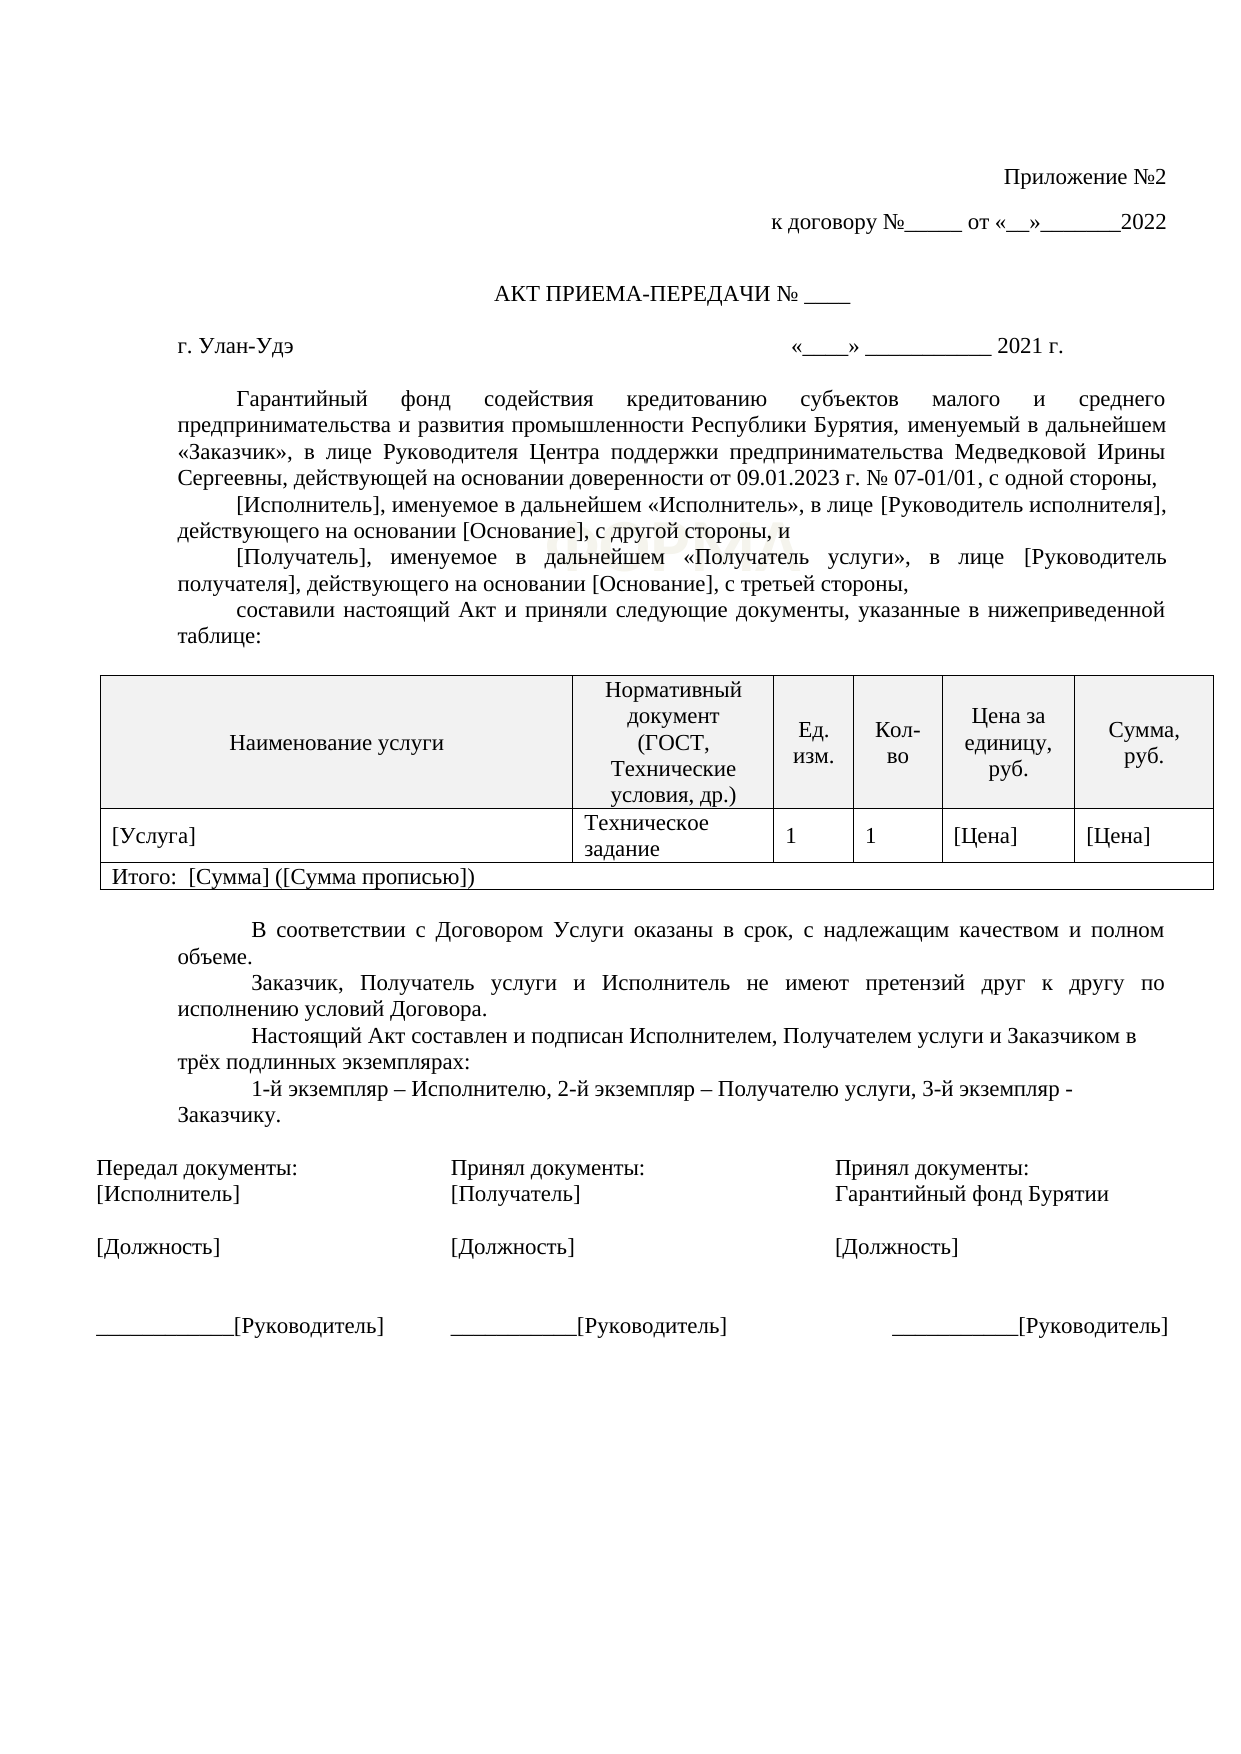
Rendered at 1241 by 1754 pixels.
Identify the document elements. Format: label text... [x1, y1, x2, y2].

table_header Сумма, руб. [1075, 676, 1213, 808]
table_header Принял документы: [824, 1154, 1237, 1180]
text 1-й экземпляр – Исполнителю, 2-й экземпляр – Получателю услуги, 3-й экземпляр - Заказчику. [177, 1074, 1167, 1127]
text АКТ ПРИЕМА-ПЕРЕДАЧИ № ____ [177, 280, 1167, 306]
text Настоящий Акт составлен и подписан Исполнителем, Получателем услуги и Заказчиком в трёх подлинных экземплярах: [177, 1022, 1167, 1074]
table_header Нормативный документ (ГОСТ, Технические условия, др.) [573, 676, 773, 808]
table_header Кол-во [854, 676, 942, 808]
table_cell [Цена] [1075, 809, 1213, 862]
table_cell [Получатель] [Должность] ___________[Руководитель] [439, 1180, 823, 1364]
text г. Улан-Удэ «____» ___________ 2021 г. [177, 332, 1167, 359]
table_cell Техническое задание [573, 809, 773, 862]
table_cell Итого: [Сумма] ([Сумма прописью]) [101, 863, 1213, 889]
table_cell Гарантийный фонд Бурятии [Должность] ___________[Руководитель] [824, 1180, 1237, 1364]
text Заказчик, Получатель услуги и Исполнитель не имеют претензий друг к другу по исполнению условий Договора. [177, 969, 1167, 1022]
text Гарантийный фонд содействия кредитованию субъектов малого и среднего предпринимательства и развития промышленности Республики Бурятия, именуемый в дальнейшем «Заказчик», в лице Руководителя Центра поддержки предпринимательства Медведковой Ирины Сергеевны, действующей на основании доверенности от 09.01.2023 г. № 07-01/01, с одной стороны, [177, 385, 1167, 491]
table_header Ед. изм. [774, 676, 853, 808]
table_cell [Исполнитель] [Должность] ____________[Руководитель] [85, 1180, 439, 1364]
text В соответствии с Договором Услуги оказаны в срок, с надлежащим качеством и полном объеме. [177, 916, 1167, 969]
table_header Наименование услуги [101, 676, 572, 808]
table_cell 1 [774, 809, 853, 862]
text [Получатель], именуемое в дальнейшем «Получатель услуги», в лице [Руководитель получателя], действующего на основании [Основание], с третьей стороны, [177, 543, 1167, 596]
text составили настоящий Акт и приняли следующие документы, указанные в нижеприведенной таблице: [177, 596, 1167, 649]
text к договору №_____ от «__»_______2022 [177, 208, 1167, 235]
table_header Передал документы: [85, 1154, 439, 1180]
table_cell [Услуга] [101, 809, 572, 862]
text Приложение №2 [177, 163, 1167, 189]
table_header Цена за единицу, руб. [943, 676, 1074, 808]
text [Исполнитель], именуемое в дальнейшем «Исполнитель», в лице [Руководитель исполнителя], действующего на основании [Основание], с другой стороны, и [177, 491, 1167, 543]
table_cell [Цена] [943, 809, 1074, 862]
table_cell 1 [854, 809, 942, 862]
table_header Принял документы: [439, 1154, 823, 1180]
